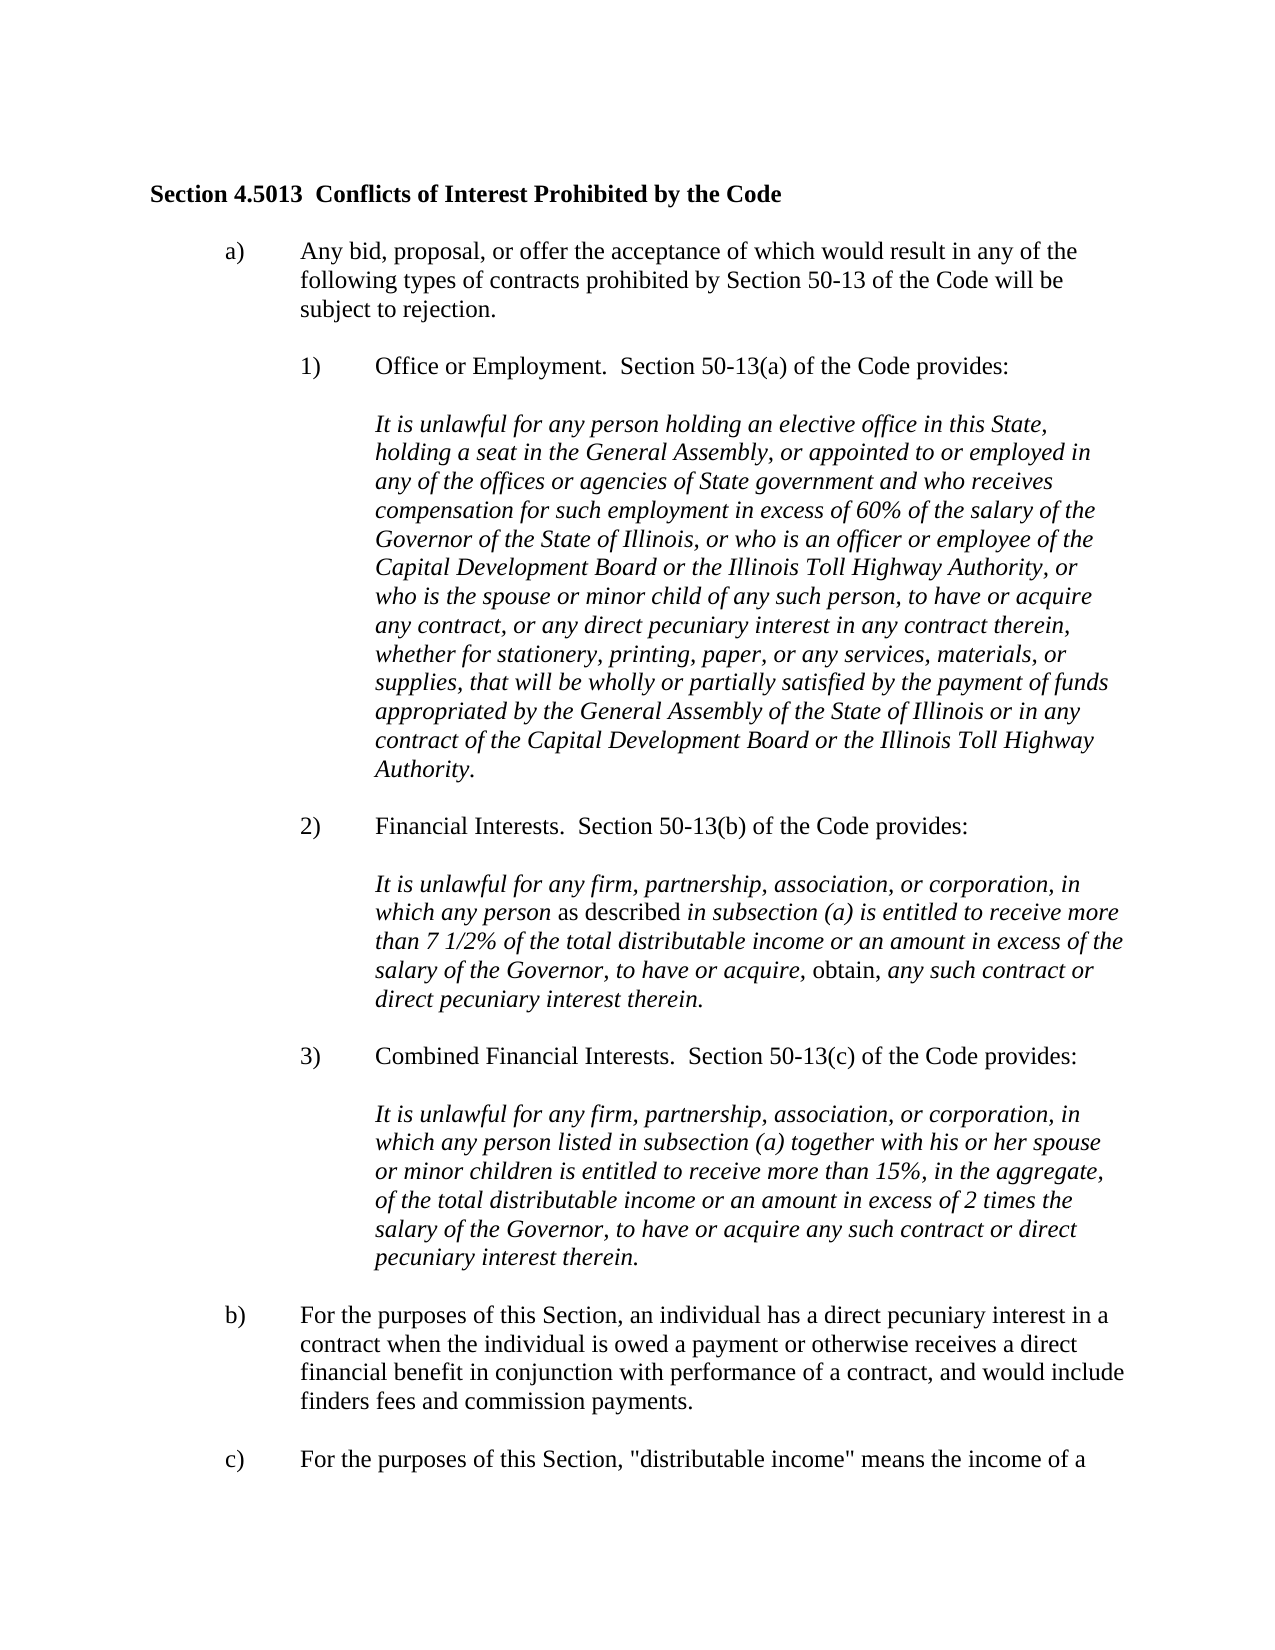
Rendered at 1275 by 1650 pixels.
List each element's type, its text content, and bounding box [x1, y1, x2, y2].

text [225, 1444, 1125, 1472]
text a) Any bid, proposal, or offer the acceptance of which would result in any of the following types of contracts prohibited by Section 50-13 of the Code will be subject to rejection. [225, 236, 1125, 322]
text b) For the purposes of this Section, an individual has a direct pecuniary interest in a contract when the individual is owed a payment or otherwise receives a direct financial benefit in conjunction with performance of a contract, and would include finders fees and commission payments. [225, 1300, 1125, 1415]
text It is unlawful for any firm, partnership, association, or corporation, in which any person as described in subsection (a) is entitled to receive more than 7 1/2% of the total distributable income or an amount in excess of the salary of the Governor, to have or acquire, obtain, any such contract or direct pecuniary interest therein. [300, 869, 1125, 1012]
text It is unlawful for any firm, partnership, association, or corporation, in which any person listed in subsection (a) together with his or her spouse or minor children is entitled to receive more than 15%, in the aggregate, of the total distributable income or an amount in excess of 2 times the salary of the Governor, to have or acquire any such contract or direct pecuniary interest therein. [300, 1099, 1125, 1271]
text 1) Office or Employment. Section 50-13(a) of the Code provides: [300, 351, 1125, 380]
text Section 4.5013 Conflicts of Interest Prohibited by the Code [150, 179, 1125, 207]
text It is unlawful for any person holding an elective office in this State, holding a seat in the General Assembly, or appointed to or employed in any of the offices or agencies of State government and who receives compensation for such employment in excess of 60% of the salary of the Governor of the State of Illinois, or who is an officer or employee of the Capital Development Board or the Illinois Toll Highway Authority, or who is the spouse or minor child of any such person, to have or acquire any contract, or any direct pecuniary interest in any contract therein, whether for stationery, printing, paper, or any services, materials, or supplies, that will be wholly or partially satisfied by the payment of funds appropriated by the General Assembly of the State of Illinois or in any contract of the Capital Development Board or the Illinois Toll Highway Authority. [300, 409, 1125, 782]
text 2) Financial Interests. Section 50-13(b) of the Code provides: [300, 811, 1125, 840]
text 3) Combined Financial Interests. Section 50-13(c) of the Code provides: [300, 1041, 1125, 1070]
